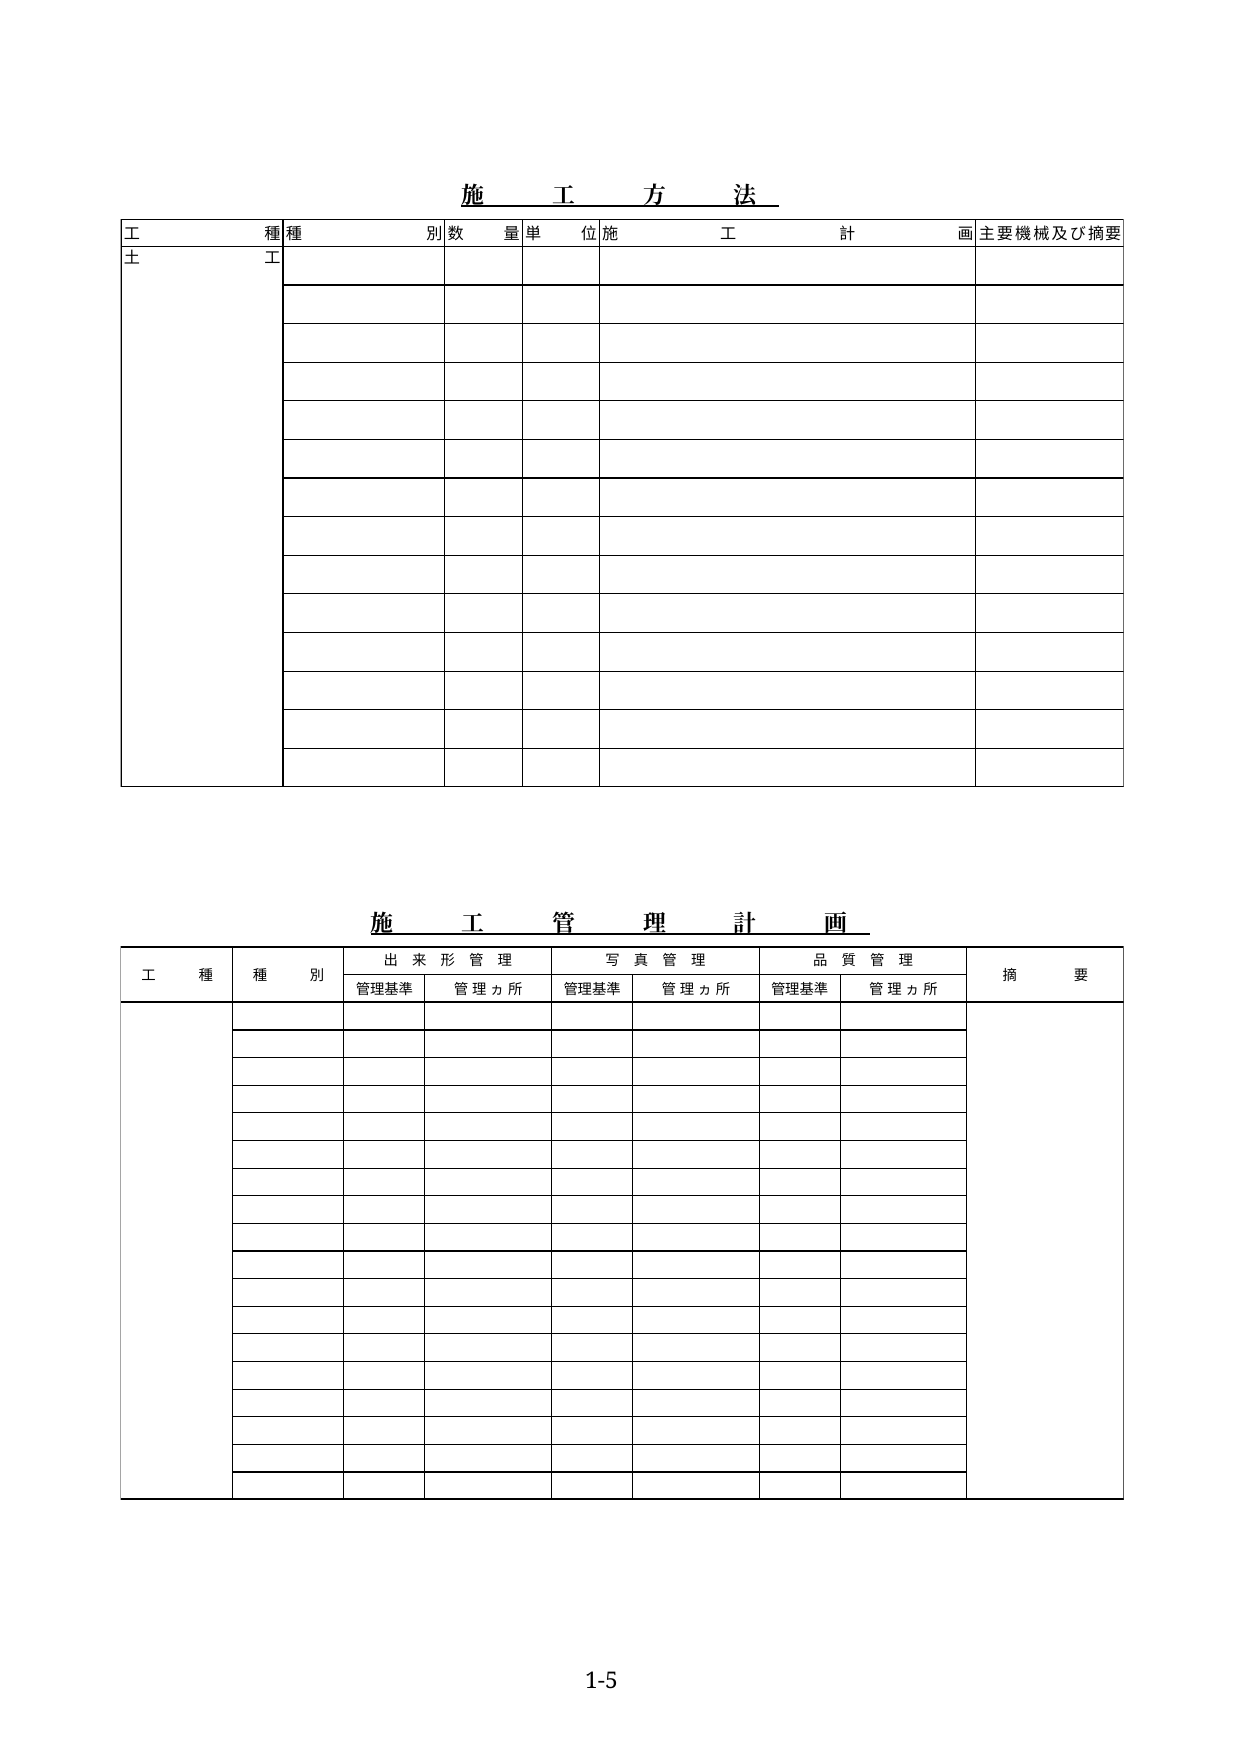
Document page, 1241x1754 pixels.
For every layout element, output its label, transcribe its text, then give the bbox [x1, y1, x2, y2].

text 施 工 方 法 [121, 175, 1120, 212]
text 施 工 管 理 計 画 [121, 903, 1120, 940]
